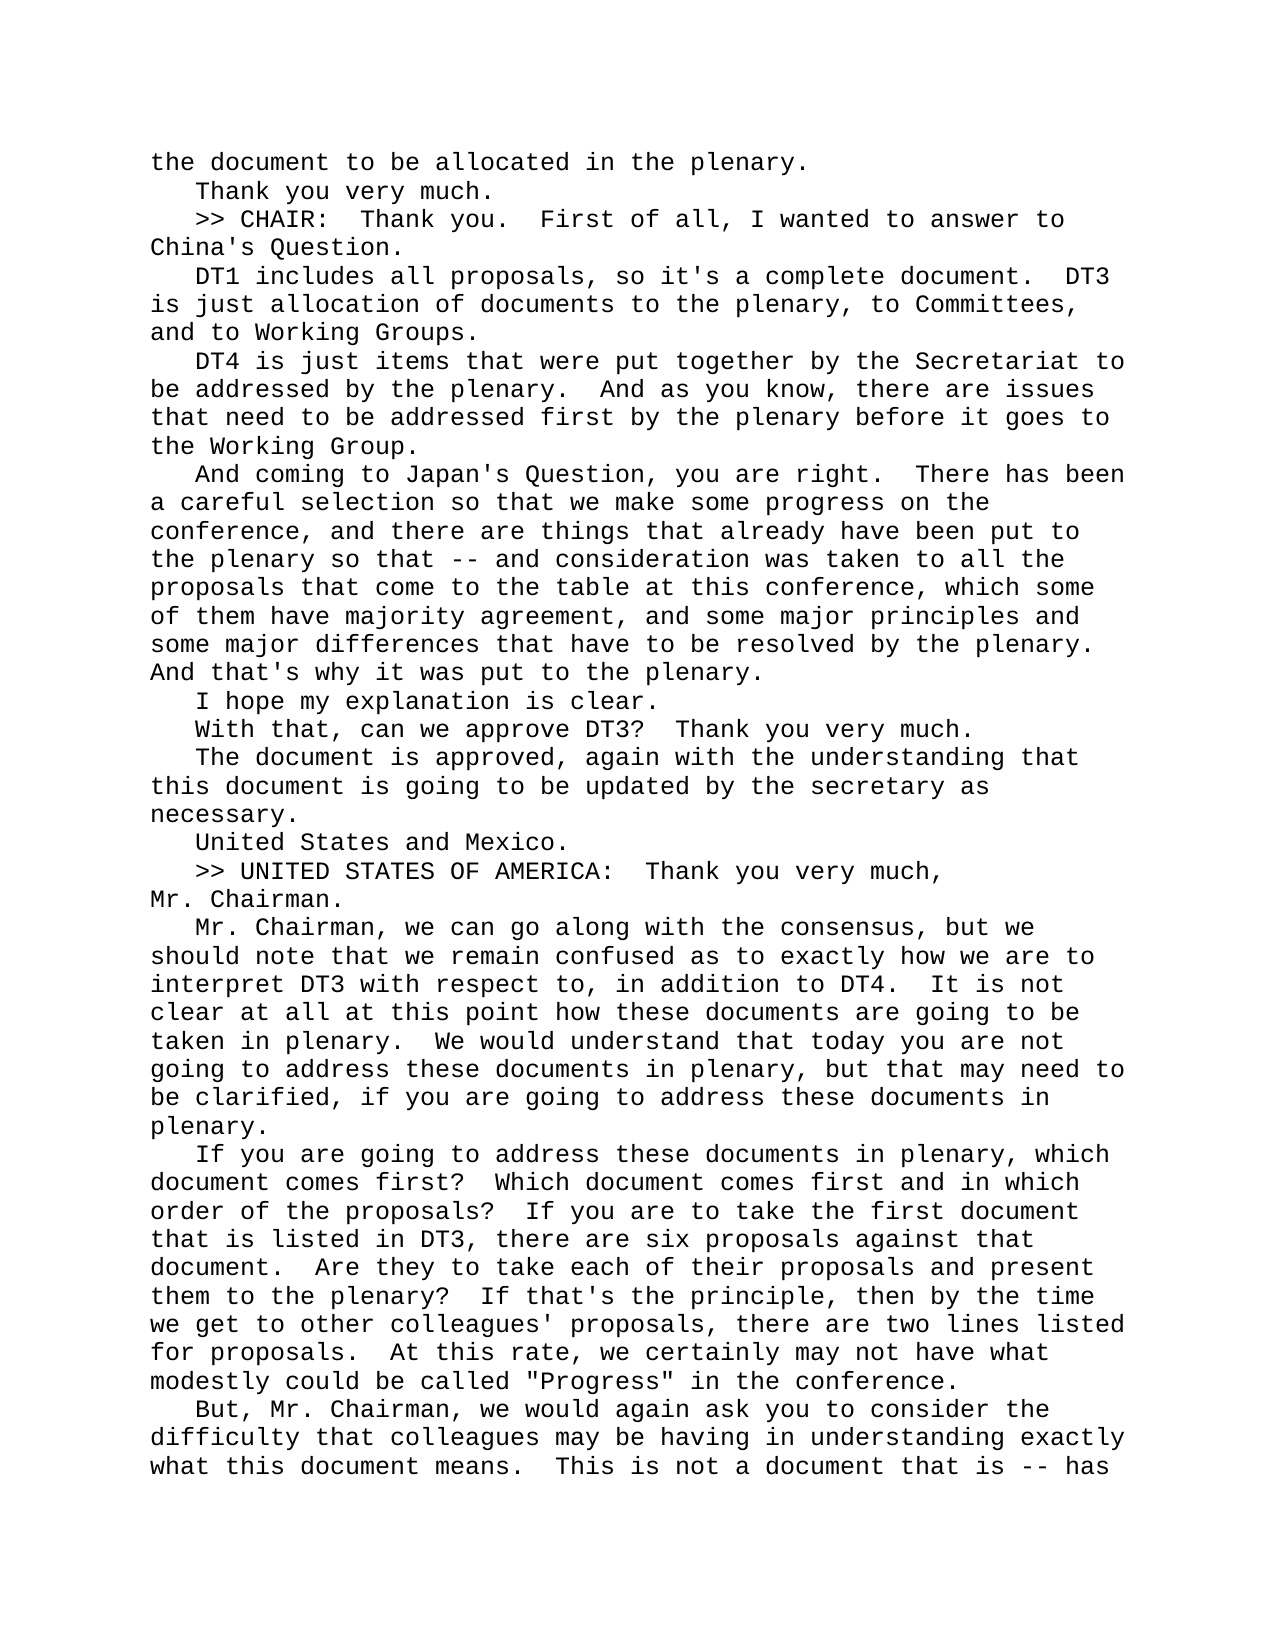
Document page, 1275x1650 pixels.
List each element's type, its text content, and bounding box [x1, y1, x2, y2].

text >> CHAIR: Thank you. First of all, I wanted to answer to China's Question. [150, 207, 1125, 263]
text Thank you very much. [150, 178, 1125, 207]
text With that, can we approve DT3? Thank you very much. [150, 717, 1125, 745]
text Mr. Chairman, we can go along with the consensus, but we should note that we remain confused as to exactly how we are to interpret DT3 with respect to, in addition to DT4. It is not clear at all at this point how these documents are going to be taken in plenary. We would understand that today you are not going to address these documents in plenary, but that may need to be clarified, if you are going to address these documents in plenary. [150, 915, 1125, 1142]
text >> UNITED STATES OF AMERICA: Thank you very much, Mr. Chairman. [150, 858, 1125, 915]
text The document is approved, again with the understanding that this document is going to be updated by the secretary as necessary. [150, 745, 1125, 830]
text DT1 includes all proposals, so it's a complete document. DT3 is just allocation of documents to the plenary, to Committees, and to Working Groups. [150, 263, 1125, 348]
text And coming to Japan's Question, you are right. There has been a careful selection so that we make some progress on the conference, and there are things that already have been put to the plenary so that -- and consideration was taken to all the proposals that come to the table at this conference, which some of them have majority agreement, and some major principles and some major differences that have to be resolved by the plenary. And that's why it was put to the plenary. [150, 462, 1125, 688]
text I hope my explanation is clear. [150, 688, 1125, 717]
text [150, 150, 1125, 178]
text United States and Mexico. [150, 830, 1125, 858]
text DT4 is just items that were put together by the Secretariat to be addressed by the plenary. And as you know, there are issues that need to be addressed first by the plenary before it goes to the Working Group. [150, 348, 1125, 462]
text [150, 1397, 1125, 1482]
text If you are going to address these documents in plenary, which document comes first? Which document comes first and in which order of the proposals? If you are to take the first document that is listed in DT3, there are six proposals against that document. Are they to take each of their proposals and present them to the plenary? If that's the principle, then by the time we get to other colleagues' proposals, there are two lines listed for proposals. At this rate, we certainly may not have what modestly could be called "Progress" in the conference. [150, 1142, 1125, 1397]
